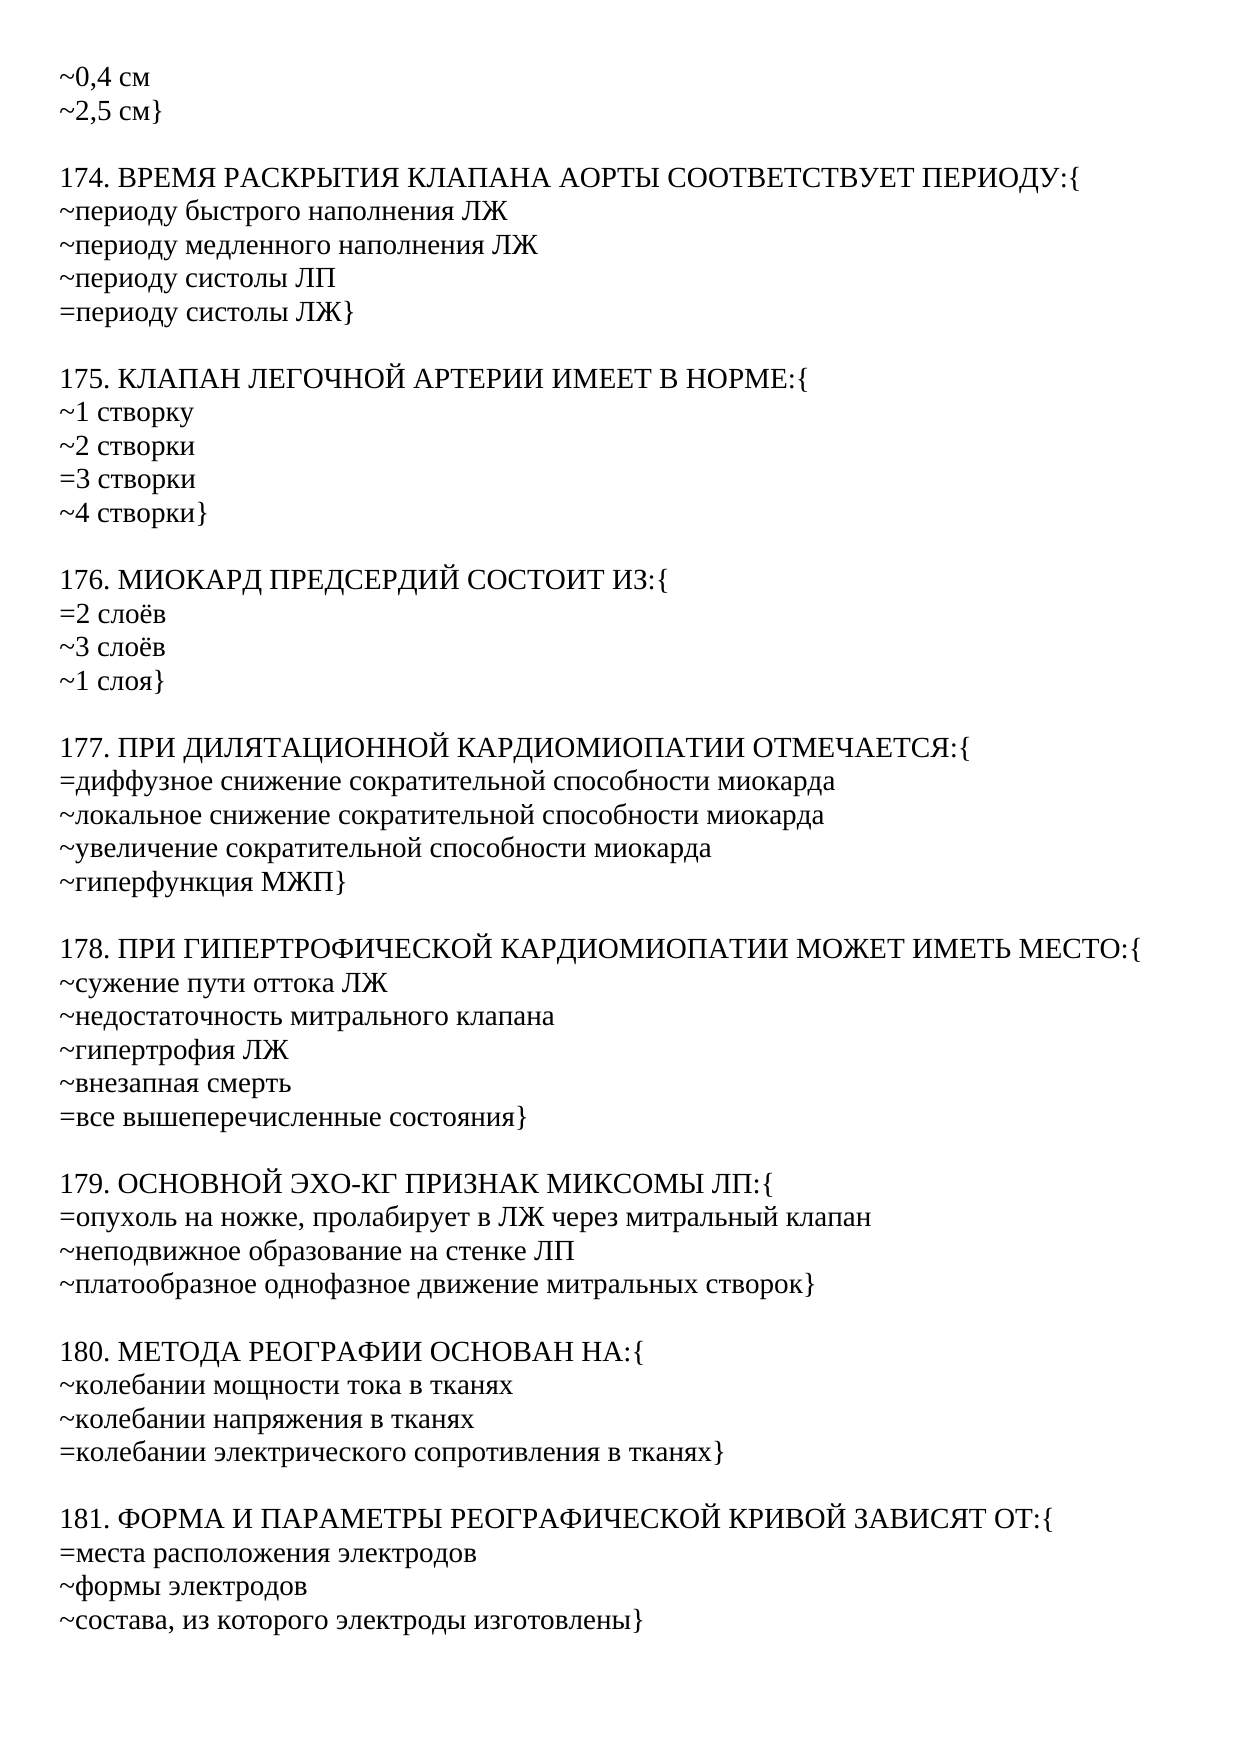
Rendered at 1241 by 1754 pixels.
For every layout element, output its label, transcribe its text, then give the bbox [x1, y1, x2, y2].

text ~состава, из которого электроды изготовлены} [59, 1602, 1181, 1636]
text =диффузное снижение сократительной способности миокарда [59, 763, 1181, 797]
text =колебании электрического сопротивления в тканях} [59, 1434, 1181, 1468]
text 178. ПРИ ГИПЕРТРОФИЧЕСКОЙ КАРДИОМИОПАТИИ МОЖЕТ ИМЕТЬ МЕСТО:{ [59, 931, 1181, 965]
text ~3 слоёв [59, 629, 1181, 663]
text ~сужение пути оттока ЛЖ [59, 965, 1181, 998]
text 177. ПРИ ДИЛЯТАЦИОННОЙ КАРДИОМИОПАТИИ ОТМЕЧАЕТСЯ:{ [59, 730, 1181, 763]
text ~гиперфункция МЖП} [59, 864, 1181, 898]
text ~колебании мощности тока в тканях [59, 1367, 1181, 1401]
text =2 слоёв [59, 596, 1181, 629]
text ~неподвижное образование на стенке ЛП [59, 1233, 1181, 1267]
text ~2,5 см} [59, 93, 1181, 126]
text ~1 створку [59, 394, 1181, 428]
text ~локальное снижение сократительной способности миокарда [59, 797, 1181, 831]
text ~0,4 см [59, 59, 1181, 93]
text ~колебании напряжения в тканях [59, 1401, 1181, 1434]
text ~периоду быстрого наполнения ЛЖ [59, 193, 1181, 227]
text =все вышеперечисленные состояния} [59, 1099, 1181, 1132]
text ~внезапная смерть [59, 1065, 1181, 1099]
text ~увеличение сократительной способности миокарда [59, 831, 1181, 864]
text ~периоду медленного наполнения ЛЖ [59, 227, 1181, 260]
text =опухоль на ножке, пролабирует в ЛЖ через митральный клапан [59, 1199, 1181, 1233]
text ~формы электродов [59, 1568, 1181, 1602]
text ~периоду систолы ЛП [59, 260, 1181, 294]
text ~2 створки [59, 428, 1181, 462]
text ~1 слоя} [59, 663, 1181, 696]
text 181. ФОРМА И ПАРАМЕТРЫ РЕОГРАФИЧЕСКОЙ КРИВОЙ ЗАВИСЯТ ОТ:{ [59, 1501, 1181, 1535]
text 179. ОСНОВНОЙ ЭХО-КГ ПРИЗНАК МИКСОМЫ ЛП:{ [59, 1166, 1181, 1199]
text =периоду систолы ЛЖ} [59, 294, 1181, 327]
text =места расположения электродов [59, 1535, 1181, 1568]
text 175. КЛАПАН ЛЕГОЧНОЙ АРТЕРИИ ИМЕЕТ В НОРМЕ:{ [59, 361, 1181, 394]
text 176. МИОКАРД ПРЕДСЕРДИЙ СОСТОИТ ИЗ:{ [59, 562, 1181, 596]
text ~гипертрофия ЛЖ [59, 1032, 1181, 1065]
text 180. МЕТОДА РЕОГРАФИИ ОСНОВАН НА:{ [59, 1334, 1181, 1367]
text =3 створки [59, 462, 1181, 495]
text ~4 створки} [59, 495, 1181, 529]
text 174. ВРЕМЯ РАСКРЫТИЯ КЛАПАНА АОРТЫ СООТВЕТСТВУЕТ ПЕРИОДУ:{ [59, 160, 1181, 193]
text ~платообразное однофазное движение митральных створок} [59, 1267, 1181, 1300]
text ~недостаточность митрального клапана [59, 998, 1181, 1032]
